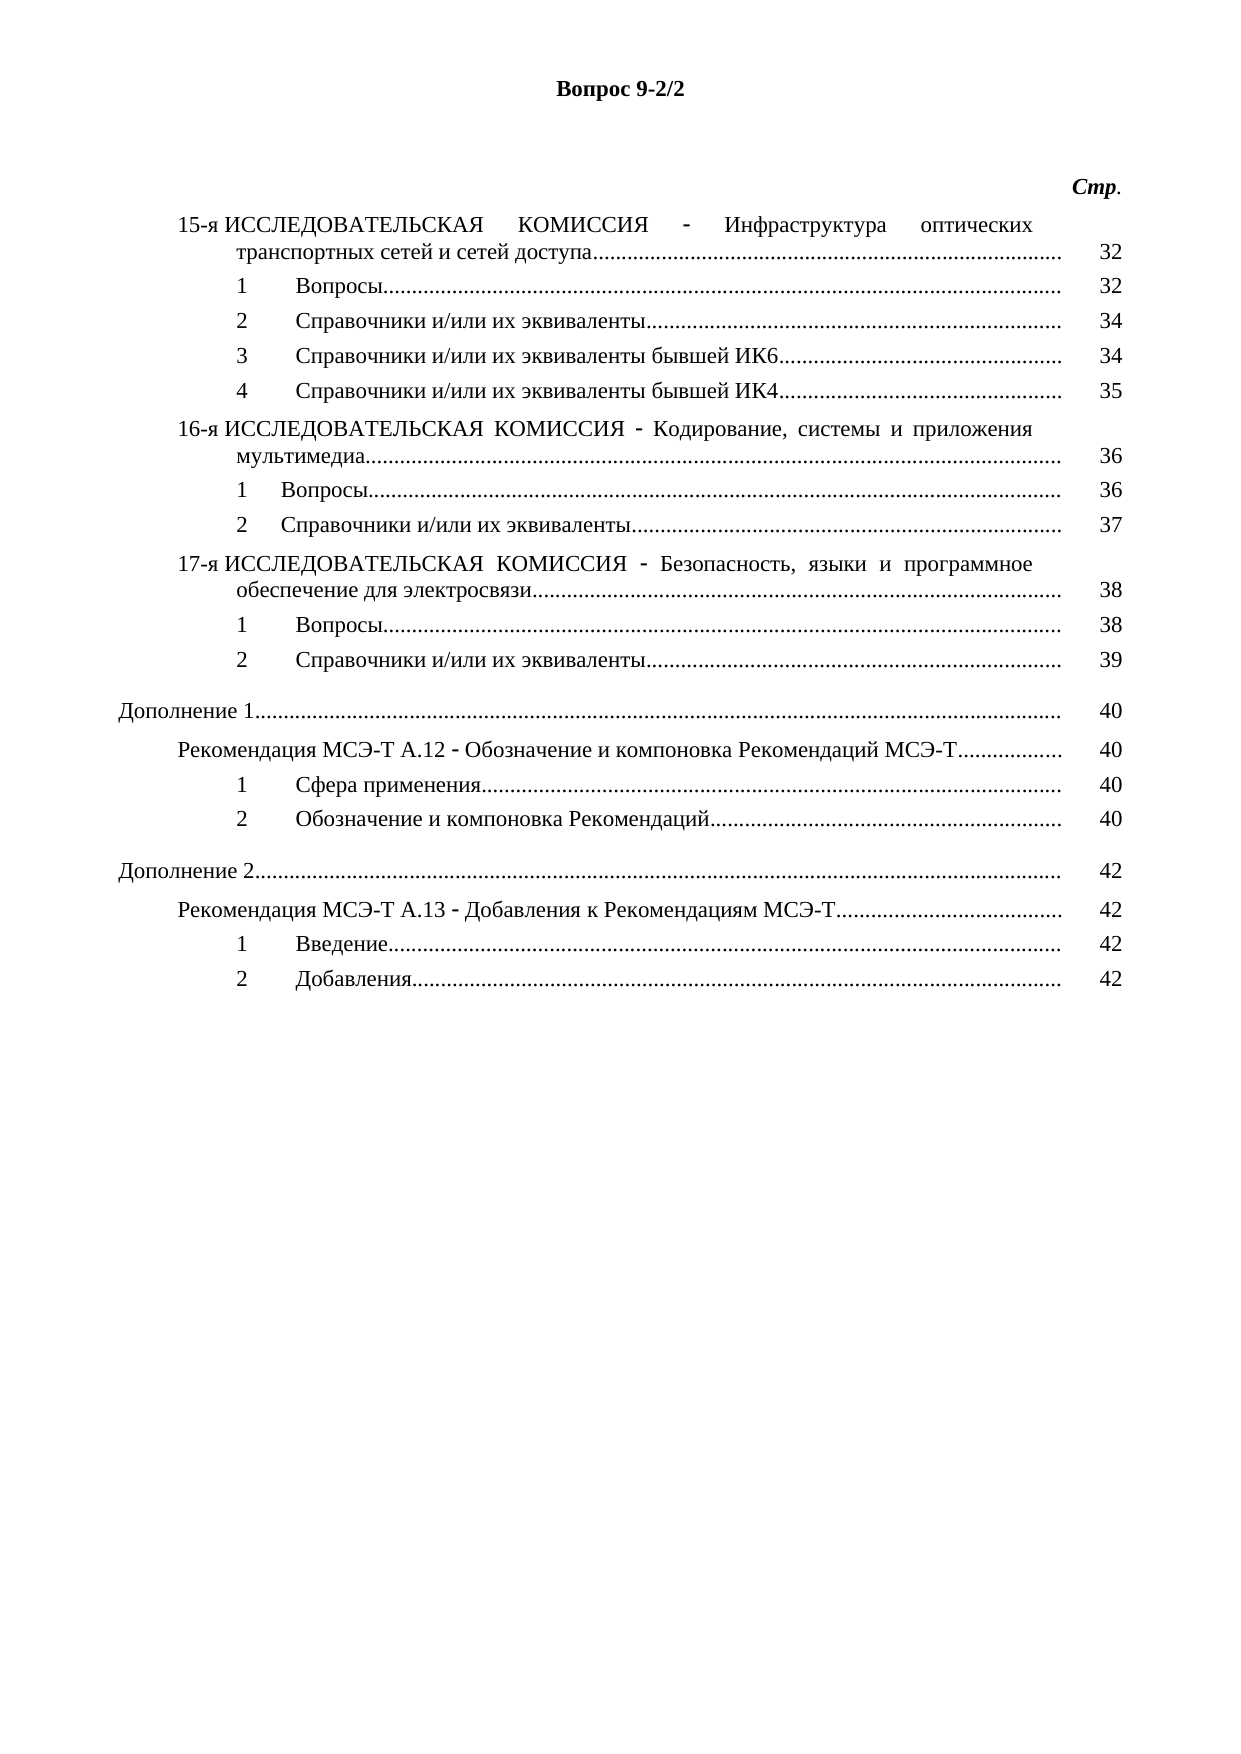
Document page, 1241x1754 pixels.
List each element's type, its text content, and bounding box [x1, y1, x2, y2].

text 2 Обозначение и компоновка Рекомендаций 40 [236, 805, 1033, 832]
text 1 Вопросы 38 [236, 611, 1033, 637]
text 2 Справочники и/или их эквиваленты 34 [236, 307, 1033, 334]
text 17-я ИССЛЕДОВАТЕЛЬСКАЯ КОМИССИЯ Безопасность, языки и программное обеспечение для электросвязи 38 [177, 550, 1033, 603]
text 2 Справочники и/или их эквиваленты 37 [236, 511, 1033, 538]
text 1 Введение 42 [236, 930, 1033, 957]
text 2 Добавления 42 [236, 965, 1033, 991]
text Дополнение 2 42 [118, 857, 1033, 883]
text 4 Справочники и/или их эквиваленты бывшей ИК4 35 [236, 377, 1033, 403]
text Стр. [118, 173, 1122, 199]
text 1 Вопросы 32 [236, 273, 1033, 299]
text 3 Справочники и/или их эквиваленты бывшей ИК6 34 [236, 342, 1033, 368]
text 1 Сфера применения 40 [236, 771, 1033, 797]
text Рекомендация МСЭ-Т A.12 Обозначение и компоновка Рекомендаций МСЭ-T 40 [177, 736, 1033, 762]
text 16-я ИССЛЕДОВАТЕЛЬСКАЯ КОМИССИЯ Кодирование, системы и приложения мультимедиа 36 [177, 416, 1033, 468]
text 15-я ИССЛЕДОВАТЕЛЬСКАЯ КОМИССИЯ Инфраструктура оптических транспортных сетей и сетей доступа 32 [177, 212, 1033, 264]
text 1 Вопросы 36 [236, 477, 1033, 503]
text Дополнение 1 40 [118, 697, 1033, 723]
text Рекомендация МСЭ-Т A.13 Добавления к Рекомендациям МСЭ-Т 42 [177, 896, 1033, 922]
text 2 Справочники и/или их эквиваленты 39 [236, 646, 1033, 672]
